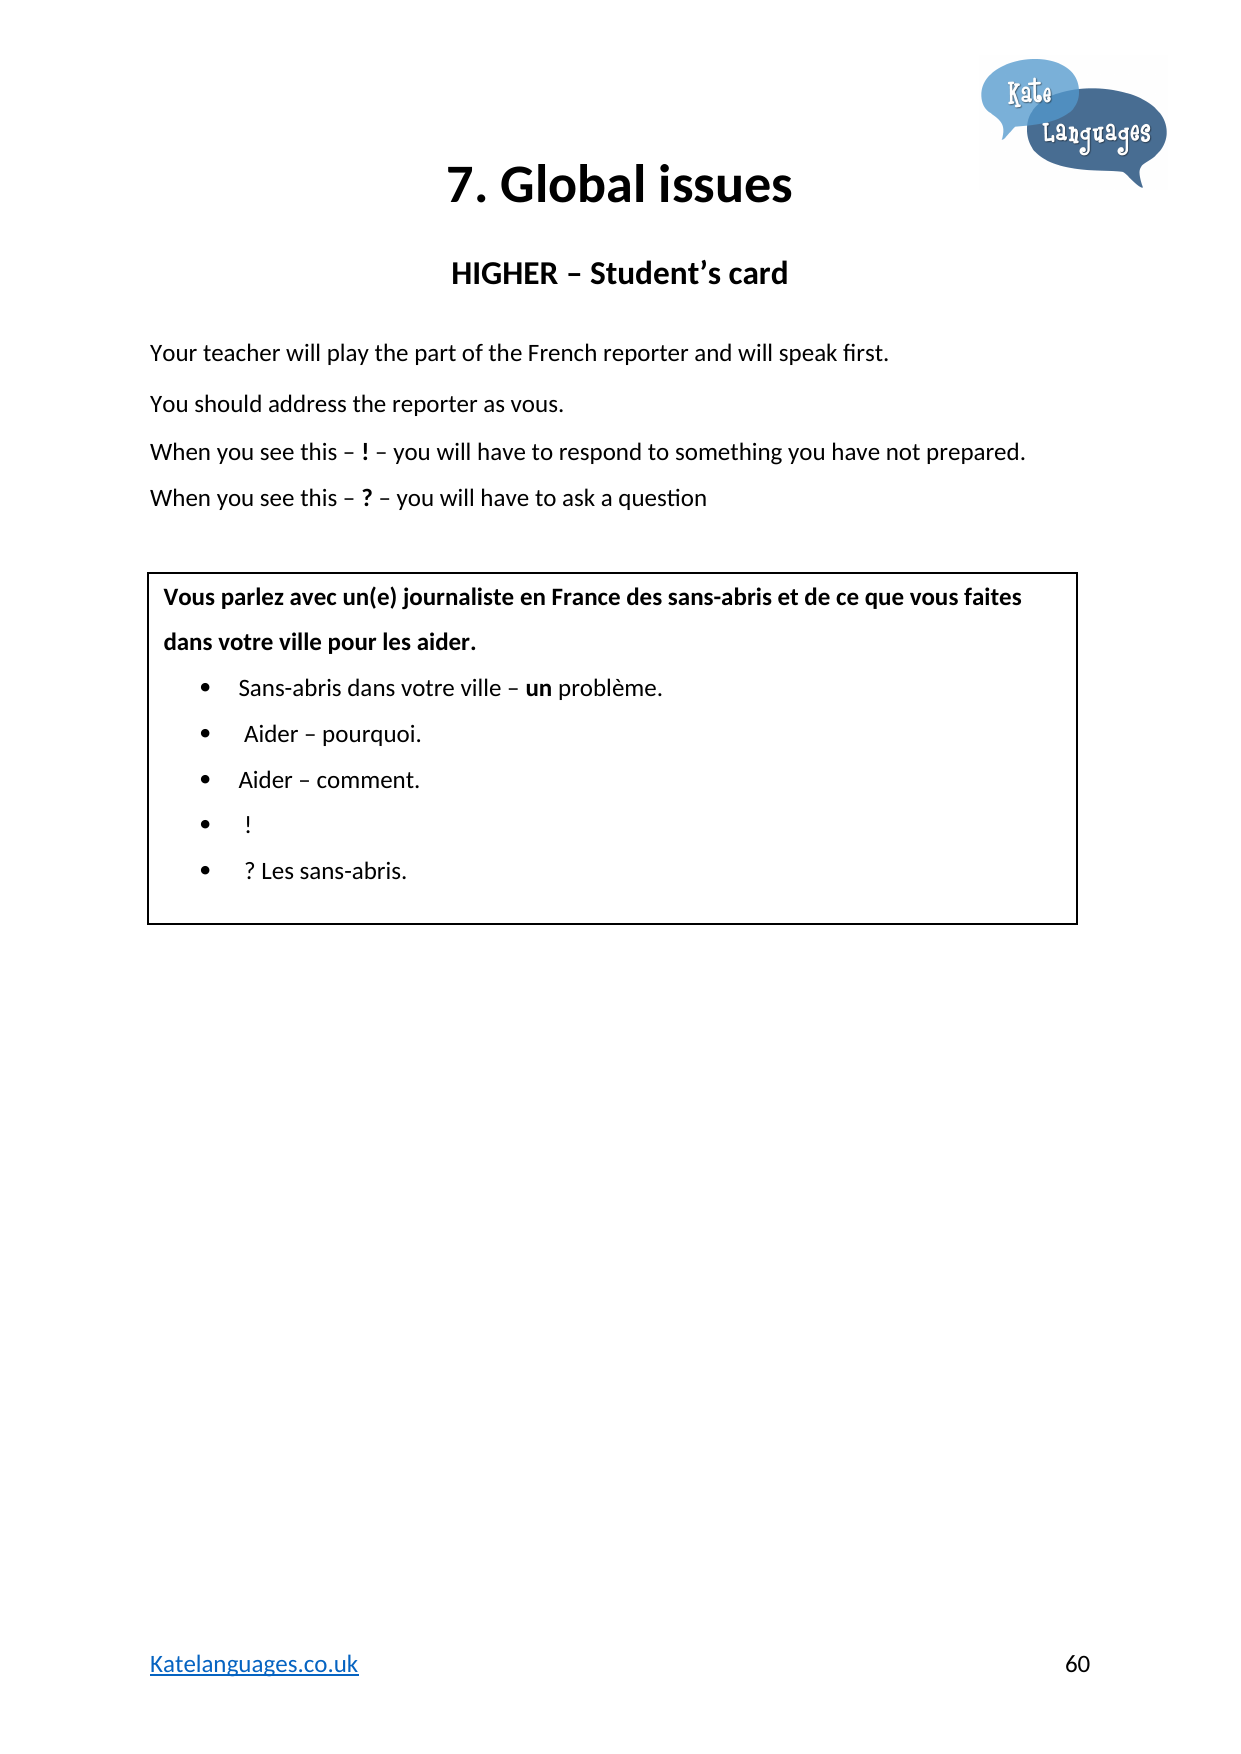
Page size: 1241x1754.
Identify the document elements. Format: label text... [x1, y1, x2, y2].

picture [978, 55, 1169, 190]
text When you see this – ! – you will have to respond to something you have not prepared. [150, 437, 1090, 467]
text 7. Global issues [150, 150, 1090, 216]
text HIGHER – Student’s card [150, 252, 1090, 292]
text You should address the reporter as vous. [150, 386, 1090, 419]
text When you see this – ? – you will have to ask a question [150, 482, 1090, 513]
text Your teacher will play the part of the French reporter and will speak first. [150, 334, 1090, 368]
